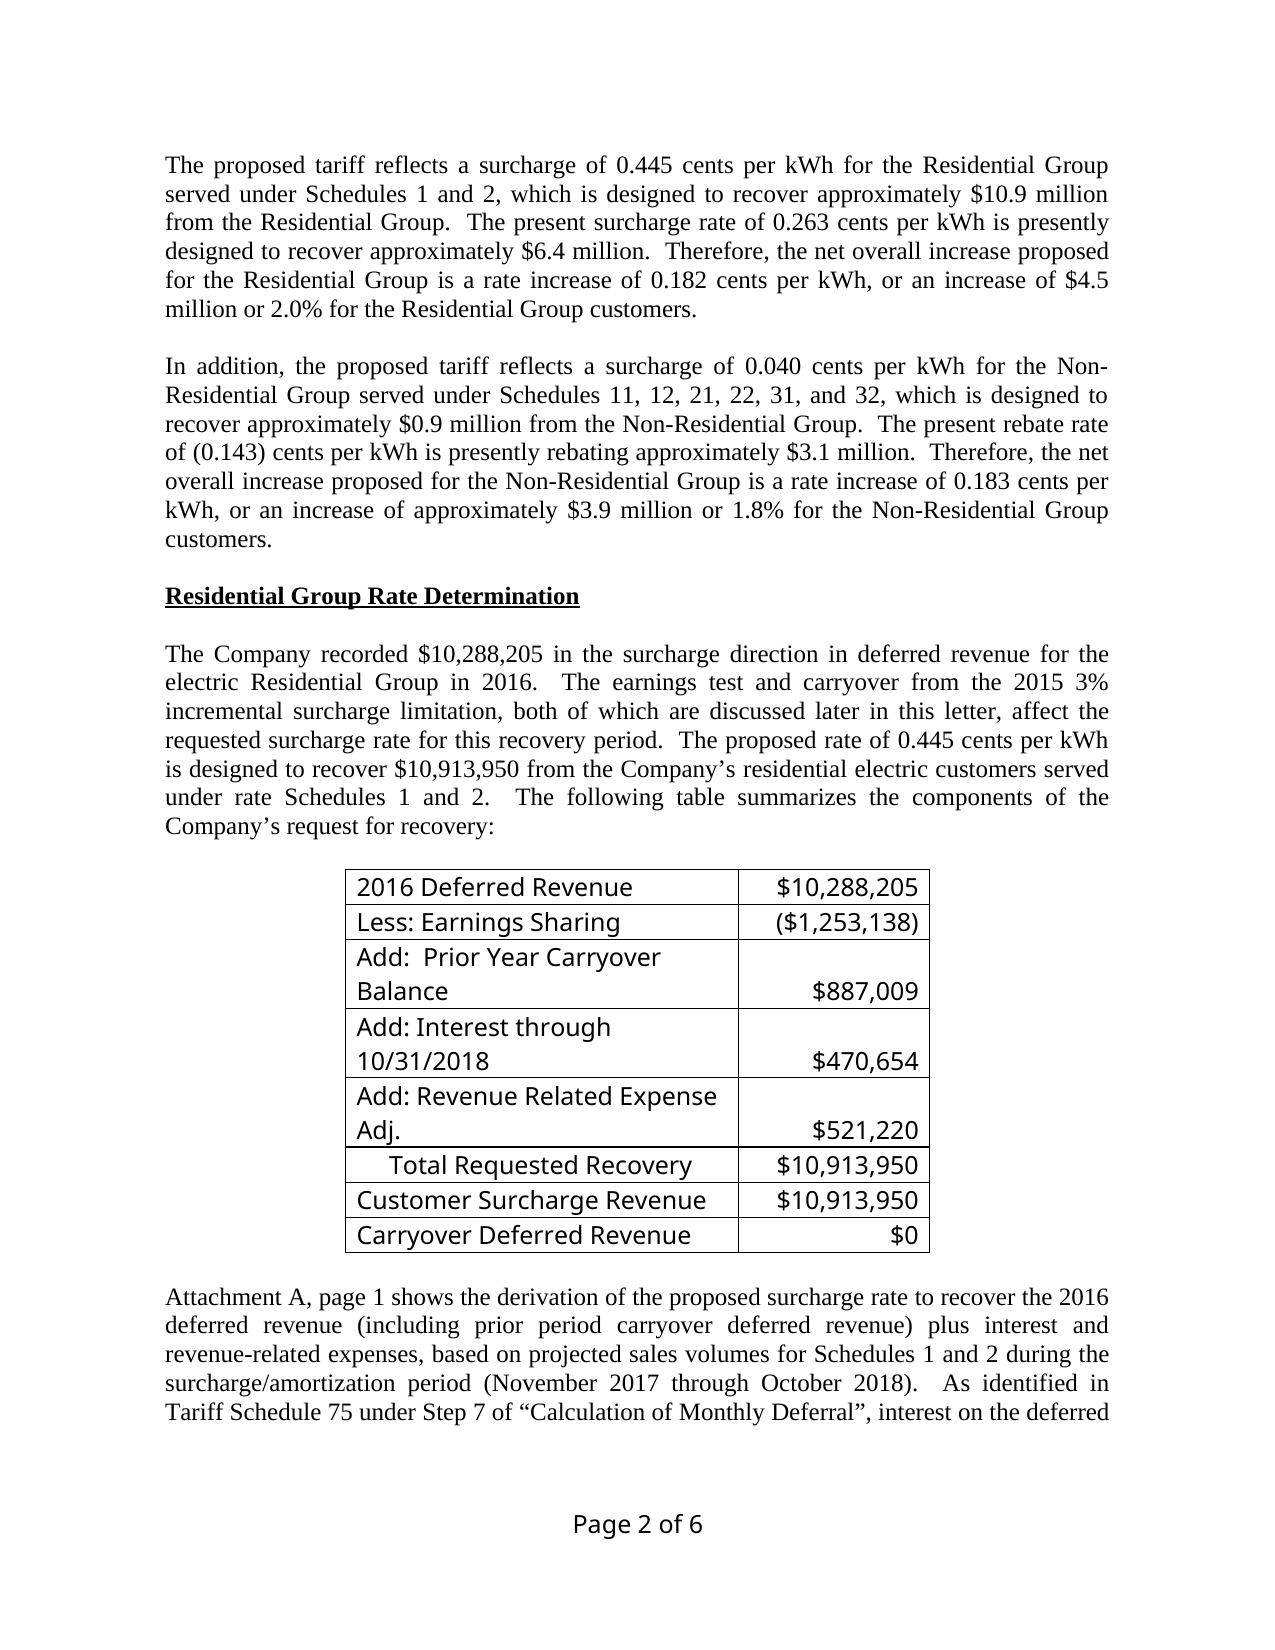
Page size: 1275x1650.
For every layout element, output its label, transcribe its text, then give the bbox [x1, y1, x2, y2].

table_cell Carryover Deferred Revenue [346, 1218, 738, 1252]
table_cell Add: Interest through 10/31/2018 [346, 1009, 738, 1077]
text Residential Group Rate Determination [165, 581, 1110, 610]
table_cell Add: Prior Year Carryover Balance [346, 940, 738, 1008]
table_cell Customer Surcharge Revenue [346, 1183, 738, 1217]
table_header 2016 Deferred Revenue [346, 870, 738, 904]
table_cell $470,654 [739, 1009, 929, 1077]
table_cell Total Requested Recovery [346, 1148, 738, 1182]
table_cell ($1,253,138) [739, 905, 929, 939]
table_cell $887,009 [739, 940, 929, 1008]
text In addition, the proposed tariff reflects a surcharge of 0.040 cents per kWh for the Non-Residential Group served under Schedules 11, 12, 21, 22, 31, and 32, which is designed to recover approximately $0.9 million from the Non-Residential Group. The present rebate rate of (0.143) cents per kWh is presently rebating approximately $3.1 million. Therefore, the net overall increase proposed for the Non-Residential Group is a rate increase of 0.183 cents per kWh, or an increase of approximately $3.9 million or 1.8% for the Non-Residential Group customers. [165, 351, 1110, 552]
table_cell $10,913,950 [739, 1183, 929, 1217]
table_cell $10,913,950 [739, 1148, 929, 1182]
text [165, 1282, 1110, 1425]
table_header $10,288,205 [739, 870, 929, 904]
table_cell Less: Earnings Sharing [346, 905, 738, 939]
text The Company recorded $10,288,205 in the surcharge direction in deferred revenue for the electric Residential Group in 2016. The earnings test and carryover from the 2015 3% incremental surcharge limitation, both of which are discussed later in this letter, affect the requested surcharge rate for this recovery period. The proposed rate of 0.445 cents per kWh is designed to recover $10,913,950 from the Company’s residential electric customers served under rate Schedules 1 and 2. The following table summarizes the components of the Company’s request for recovery: [165, 639, 1110, 840]
table_cell $521,220 [739, 1078, 929, 1146]
text The proposed tariff reflects a surcharge of 0.445 cents per kWh for the Residential Group served under Schedules 1 and 2, which is designed to recover approximately $10.9 million from the Residential Group. The present surcharge rate of 0.263 cents per kWh is presently designed to recover approximately $6.4 million. Therefore, the net overall increase proposed for the Residential Group is a rate increase of 0.182 cents per kWh, or an increase of $4.5 million or 2.0% for the Residential Group customers. [165, 150, 1110, 322]
table_cell $0 [739, 1218, 929, 1252]
table_cell Add: Revenue Related Expense Adj. [346, 1078, 738, 1146]
